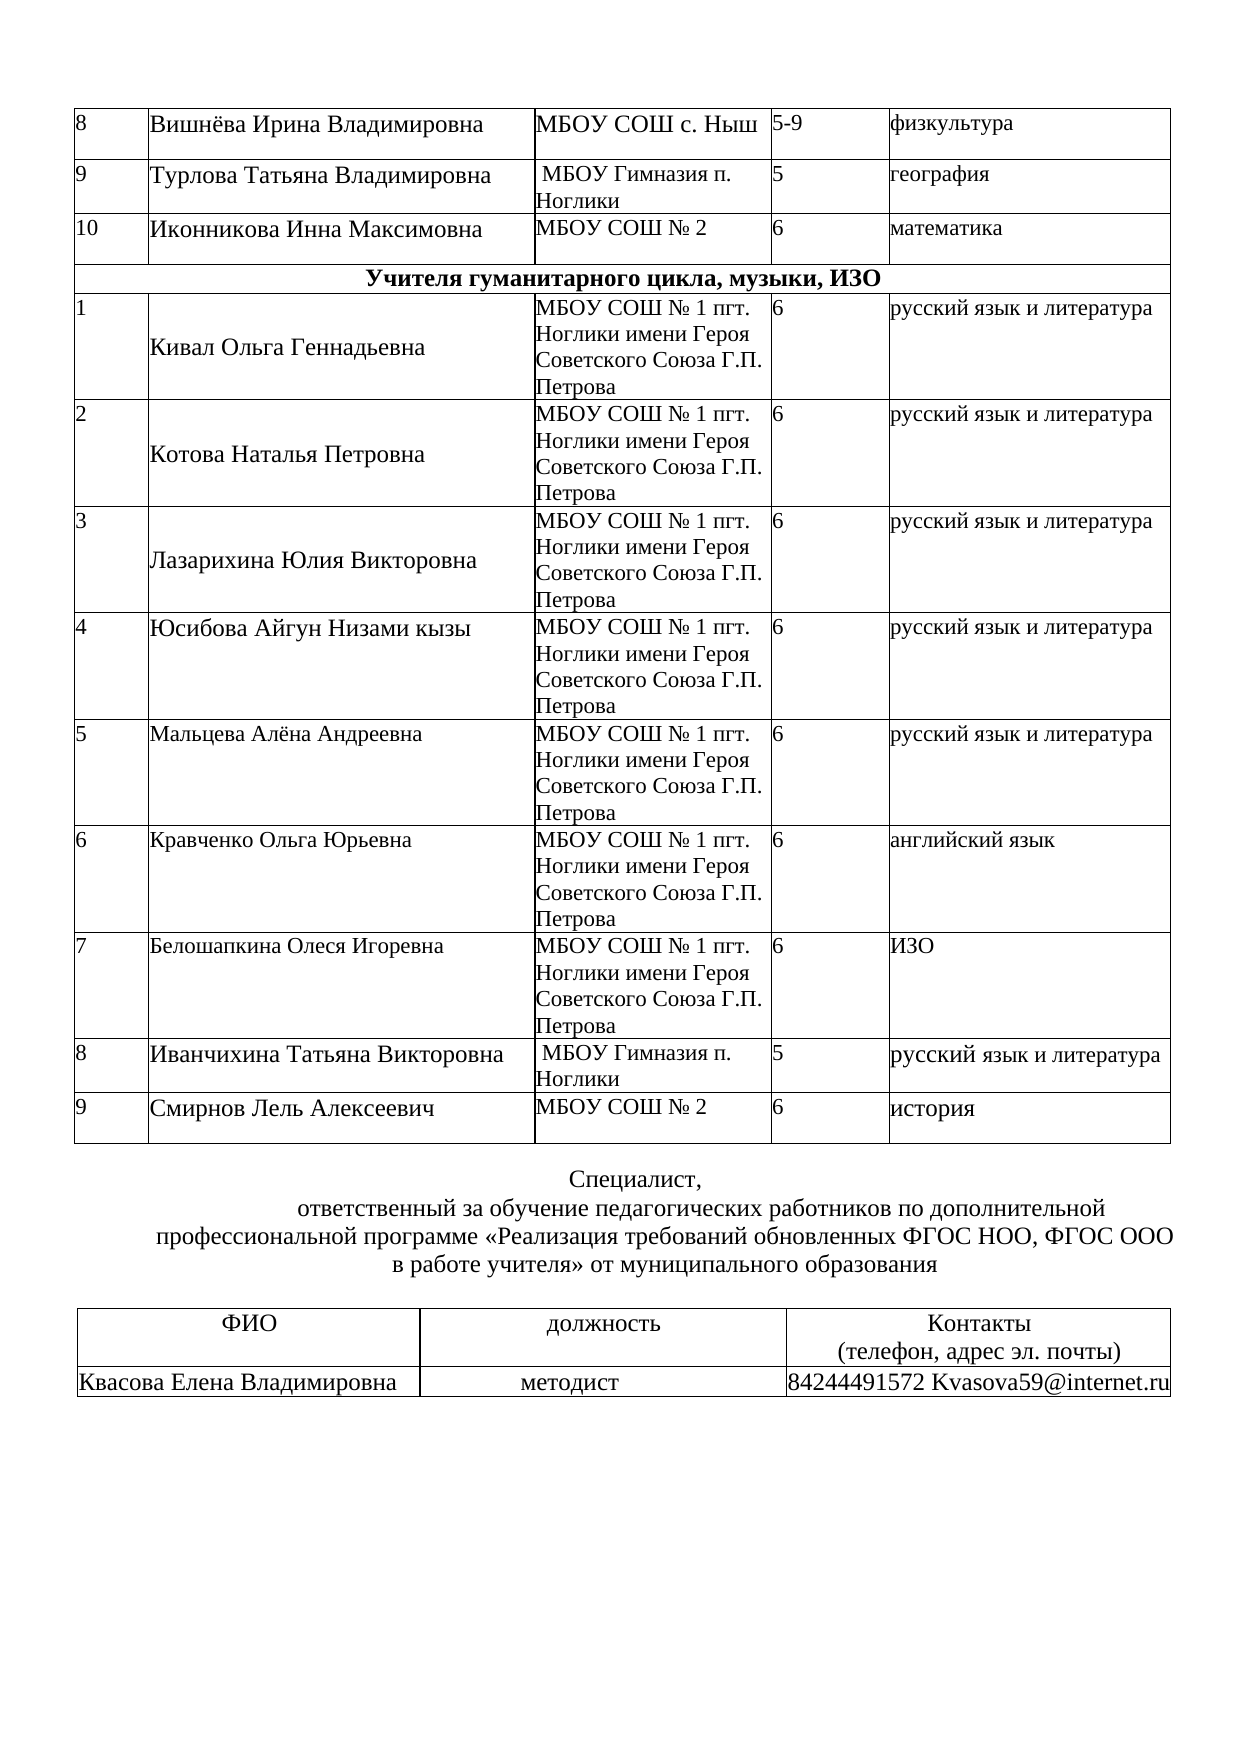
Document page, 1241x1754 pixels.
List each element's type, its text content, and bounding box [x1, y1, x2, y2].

table_cell 9 [75, 1093, 148, 1143]
table_cell 6 [772, 294, 889, 399]
table_cell Юсибова Айгун Низами кызы [149, 613, 534, 719]
table_cell 6 [772, 613, 889, 719]
table_cell физкультура [890, 109, 1170, 159]
table_cell Квасова Елена Владимировна [78, 1367, 419, 1396]
table_cell 7 [75, 933, 148, 1038]
table_cell Котова Наталья Петровна [149, 400, 534, 506]
table_cell математика [890, 214, 1170, 264]
table_cell 3 [75, 507, 148, 612]
table_cell ИЗО [890, 933, 1170, 1038]
table_cell 5 [75, 720, 148, 825]
table_cell английский язык [890, 826, 1170, 932]
table_cell МБОУ СОШ № 1 пгт. Ноглики имени Героя Советского Союза Г.П. Петрова [536, 933, 771, 1038]
table_cell МБОУ СОШ № 2 [536, 1093, 771, 1143]
table_cell Вишнёва Ирина Владимировна [149, 109, 534, 159]
table_cell Иванчихина Татьяна Викторовна [149, 1039, 534, 1092]
table_cell МБОУ Гимназия п. Ноглики [536, 160, 771, 213]
table_cell Кивал Ольга Геннадьевна [149, 294, 534, 399]
table_cell 10 [75, 214, 148, 264]
table_cell МБОУ СОШ № 1 пгт. Ноглики имени Героя Советского Союза Г.П. Петрова [536, 613, 771, 719]
table_header должность [421, 1309, 786, 1366]
text в работе учителя» от муниципального образования [392, 1250, 1194, 1279]
table_cell география [890, 160, 1170, 213]
table_cell 84244491572 Kvasova59@internet.ru [787, 1367, 1170, 1396]
table_cell Мальцева Алёна Андреевна [149, 720, 534, 825]
table_cell МБОУ СОШ № 2 [536, 214, 771, 264]
table_cell 6 [772, 400, 889, 506]
table_cell 6 [772, 1093, 889, 1143]
table_cell МБОУ СОШ № 1 пгт. Ноглики имени Героя Советского Союза Г.П. Петрова [536, 400, 771, 506]
table_cell 6 [772, 720, 889, 825]
table_header ФИО [78, 1309, 419, 1366]
table_cell русский язык и литература [890, 507, 1170, 612]
table_cell МБОУ СОШ № 1 пгт. Ноглики имени Героя Советского Союза Г.П. Петрова [536, 826, 771, 932]
text Специалист, [62, 1164, 1194, 1192]
table_cell 6 [772, 214, 889, 264]
table_cell МБОУ СОШ № 1 пгт. Ноглики имени Героя Советского Союза Г.П. Петрова [536, 294, 771, 399]
table_cell русский язык и литература [890, 1039, 1170, 1092]
table_cell 4 [75, 613, 148, 719]
table_cell 6 [772, 933, 889, 1038]
table_cell русский язык и литература [890, 400, 1170, 506]
table_cell Кравченко Ольга Юрьевна [149, 826, 534, 932]
table_cell 8 [75, 1039, 148, 1092]
table_cell МБОУ СОШ № 1 пгт. Ноглики имени Героя Советского Союза Г.П. Петрова [536, 507, 771, 612]
table_cell 1 [75, 294, 148, 399]
table_cell Турлова Татьяна Владимировна [149, 160, 534, 213]
table_cell Смирнов Лель Алексеевич [149, 1093, 534, 1143]
table_cell Иконникова Инна Максимовна [149, 214, 534, 264]
table_cell 5-9 [772, 109, 889, 159]
table_cell Белошапкина Олеся Игоревна [149, 933, 534, 1038]
table_header Контакты (телефон, адрес эл. почты) [787, 1309, 1170, 1366]
table_cell русский язык и литература [890, 294, 1170, 399]
table_cell МБОУ Гимназия п. Ноглики [536, 1039, 771, 1092]
table_cell история [890, 1093, 1170, 1143]
table_cell 6 [772, 507, 889, 612]
table_cell 6 [75, 826, 148, 932]
table_cell 6 [772, 826, 889, 932]
table_cell Лазарихина Юлия Викторовна [149, 507, 534, 612]
table_cell 5 [772, 1039, 889, 1092]
table_cell МБОУ СОШ с. Ныш [536, 109, 771, 159]
table_cell русский язык и литература [890, 720, 1170, 825]
table_cell 5 [772, 160, 889, 213]
table_cell МБОУ СОШ № 1 пгт. Ноглики имени Героя Советского Союза Г.П. Петрова [536, 720, 771, 825]
table_cell Учителя гуманитарного цикла, музыки, ИЗО [75, 265, 1170, 293]
table_cell 8 [75, 109, 148, 159]
table_cell 2 [75, 400, 148, 506]
text ответственный за обучение педагогических работников по дополнительной профессиональной программе «Реализация требований обновленных ФГОС НОО, ФГОС ООО [156, 1193, 1194, 1250]
table_cell методист [421, 1367, 786, 1396]
table_cell русский язык и литература [890, 613, 1170, 719]
table_cell 9 [75, 160, 148, 213]
